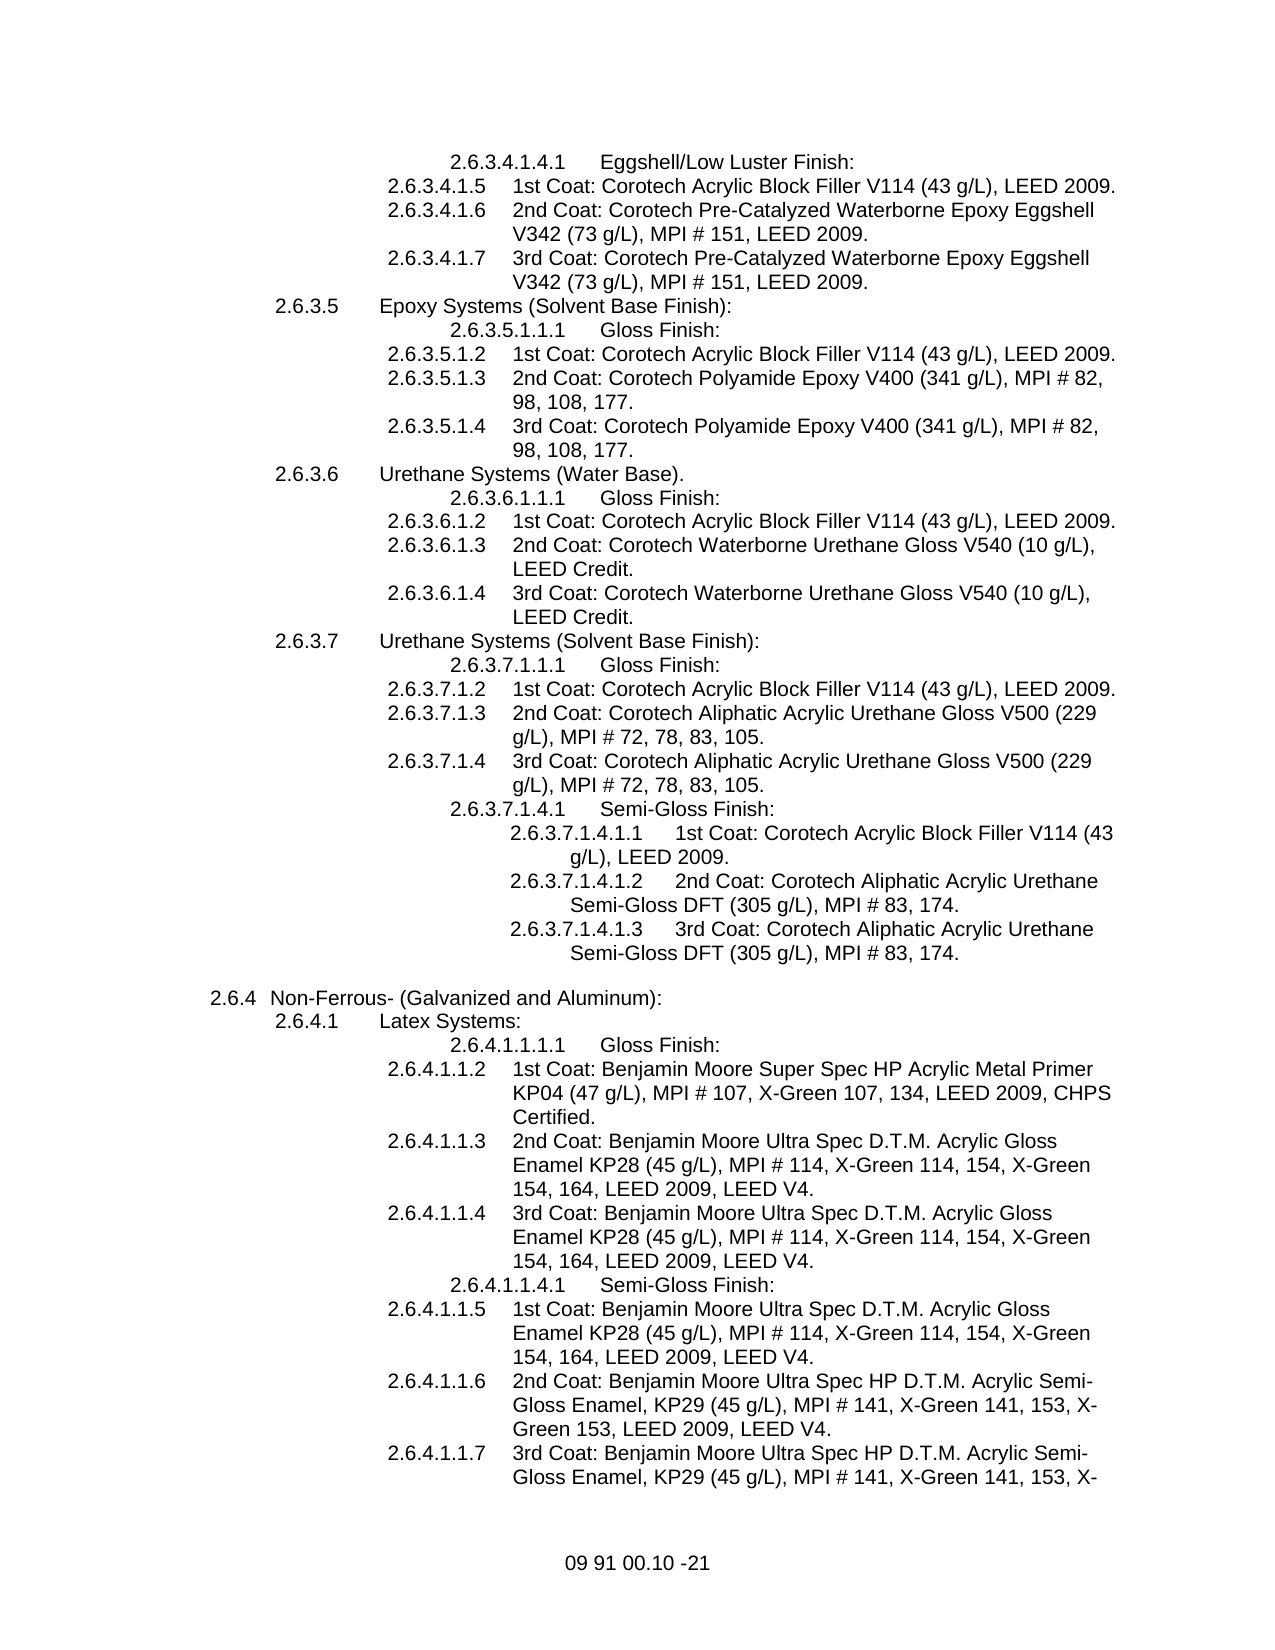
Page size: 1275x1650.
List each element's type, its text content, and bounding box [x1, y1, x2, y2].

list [387, 1441, 1125, 1488]
list 2nd Coat: Benjamin Moore Ultra Spec D.T.M. Acrylic Gloss Enamel KP28 (45 g/L), MPI # 114, X-Green 114, 154, X-Green 154, 164, LEED 2009, LEED V4. [387, 1129, 1125, 1201]
list Eggshell/Low Luster Finish: [450, 150, 1125, 174]
list Non-Ferrous- (Galvanized and Aluminum): [210, 985, 1125, 1009]
list Gloss Finish: [450, 485, 1125, 509]
list Epoxy Systems (Solvent Base Finish): [275, 294, 1125, 318]
list 1st Coat: Benjamin Moore Super Spec HP Acrylic Metal Primer KP04 (47 g/L), MPI # 107, X-Green 107, 134, LEED 2009, CHPS Certified. [387, 1057, 1125, 1129]
list Latex Systems: [275, 1009, 1125, 1033]
list Semi-Gloss Finish: [450, 1273, 1125, 1297]
list Gloss Finish: [450, 318, 1125, 342]
list 2nd Coat: Benjamin Moore Ultra Spec HP D.T.M. Acrylic Semi-Gloss Enamel, KP29 (45 g/L), MPI # 141, X-Green 141, 153, X-Green 153, LEED 2009, LEED V4. [387, 1369, 1125, 1441]
list 3rd Coat: Corotech Pre-Catalyzed Waterborne Epoxy Eggshell V342 (73 g/L), MPI # 151, LEED 2009. [387, 246, 1125, 294]
list Urethane Systems (Water Base). [275, 461, 1125, 485]
list 2nd Coat: Corotech Aliphatic Acrylic Urethane Gloss V500 (229 g/L), MPI # 72, 78, 83, 105. [387, 701, 1125, 749]
list 3rd Coat: Corotech Aliphatic Acrylic Urethane Gloss V500 (229 g/L), MPI # 72, 78, 83, 105. [387, 749, 1125, 797]
list 1st Coat: Corotech Acrylic Block Filler V114 (43 g/L), LEED 2009. [387, 174, 1125, 198]
list Gloss Finish: [450, 1033, 1125, 1057]
list 3rd Coat: Corotech Waterborne Urethane Gloss V540 (10 g/L), LEED Credit. [387, 581, 1125, 629]
list 3rd Coat: Corotech Aliphatic Acrylic Urethane Semi-Gloss DFT (305 g/L), MPI # 83, 174. [510, 917, 1125, 964]
list 1st Coat: Corotech Acrylic Block Filler V114 (43 g/L), LEED 2009. [387, 677, 1125, 701]
list 2nd Coat: Corotech Pre-Catalyzed Waterborne Epoxy Eggshell V342 (73 g/L), MPI # 151, LEED 2009. [387, 198, 1125, 246]
list 2nd Coat: Corotech Aliphatic Acrylic Urethane Semi-Gloss DFT (305 g/L), MPI # 83, 174. [510, 869, 1125, 917]
list 1st Coat: Benjamin Moore Ultra Spec D.T.M. Acrylic Gloss Enamel KP28 (45 g/L), MPI # 114, X-Green 114, 154, X-Green 154, 164, LEED 2009, LEED V4. [387, 1297, 1125, 1369]
list Urethane Systems (Solvent Base Finish): [275, 629, 1125, 653]
list 2nd Coat: Corotech Waterborne Urethane Gloss V540 (10 g/L), LEED Credit. [387, 533, 1125, 581]
list 1st Coat: Corotech Acrylic Block Filler V114 (43 g/L), LEED 2009. [387, 509, 1125, 533]
list Gloss Finish: [450, 653, 1125, 677]
list Semi-Gloss Finish: [450, 797, 1125, 821]
list 1st Coat: Corotech Acrylic Block Filler V114 (43 g/L), LEED 2009. [510, 821, 1125, 869]
list 3rd Coat: Benjamin Moore Ultra Spec D.T.M. Acrylic Gloss Enamel KP28 (45 g/L), MPI # 114, X-Green 114, 154, X-Green 154, 164, LEED 2009, LEED V4. [387, 1201, 1125, 1273]
list 3rd Coat: Corotech Polyamide Epoxy V400 (341 g/L), MPI # 82, 98, 108, 177. [387, 413, 1125, 461]
list 1st Coat: Corotech Acrylic Block Filler V114 (43 g/L), LEED 2009. [387, 342, 1125, 366]
list 2nd Coat: Corotech Polyamide Epoxy V400 (341 g/L), MPI # 82, 98, 108, 177. [387, 366, 1125, 413]
